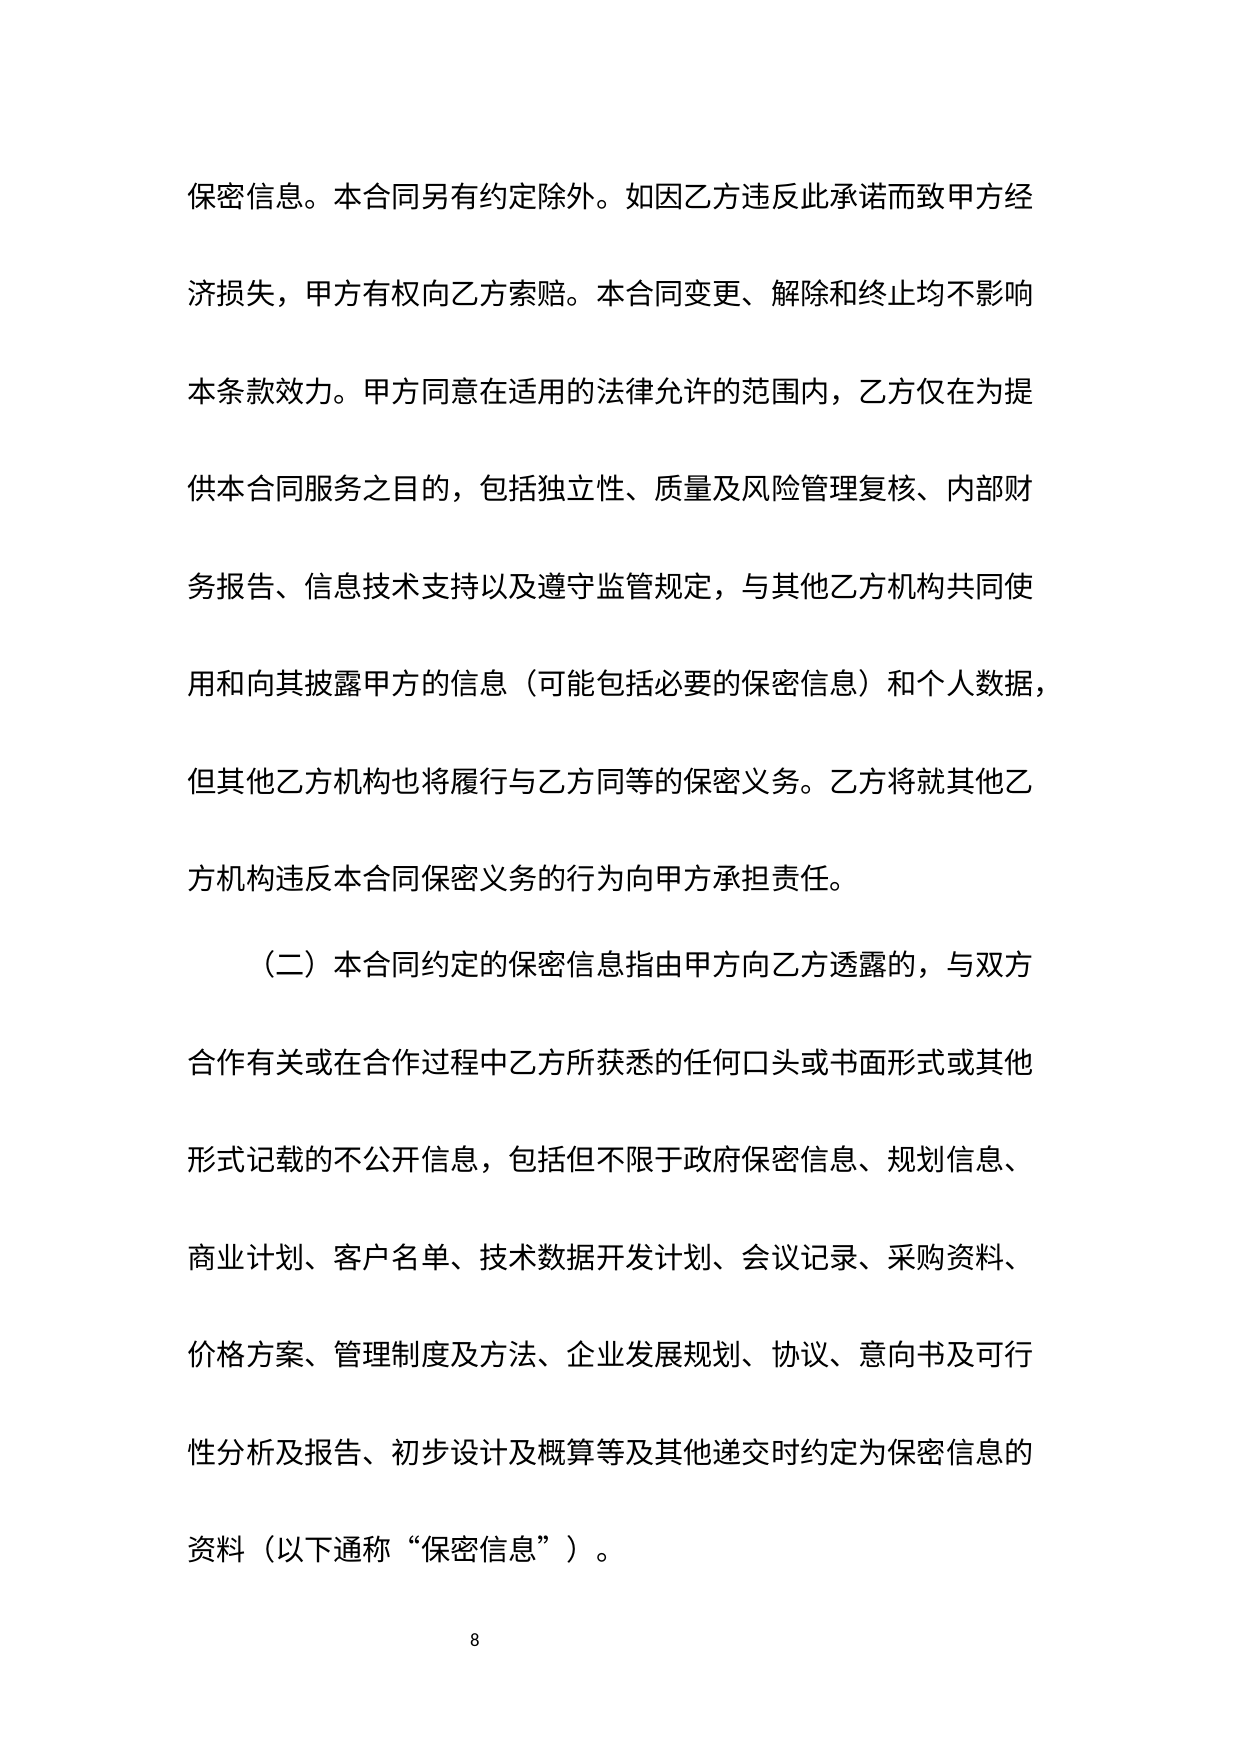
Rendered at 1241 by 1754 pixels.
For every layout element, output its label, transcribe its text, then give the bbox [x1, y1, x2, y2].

text （二）本合同约定的保密信息指由甲方向乙方透露的，与双方合作有关或在合作过程中乙方所获悉的任何口头或书面形式或其他形式记载的不公开信息，包括但不限于政府保密信息、规划信息、商业计划、客户名单、技术数据开发计划、会议记录、采购资料、价格方案、管理制度及方法、企业发展规划、协议、意向书及可行性分析及报告、初步设计及概算等及其他递交时约定为保密信息的资料（以下通称“保密信息”）。 [187, 931, 1053, 1581]
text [187, 162, 1053, 909]
